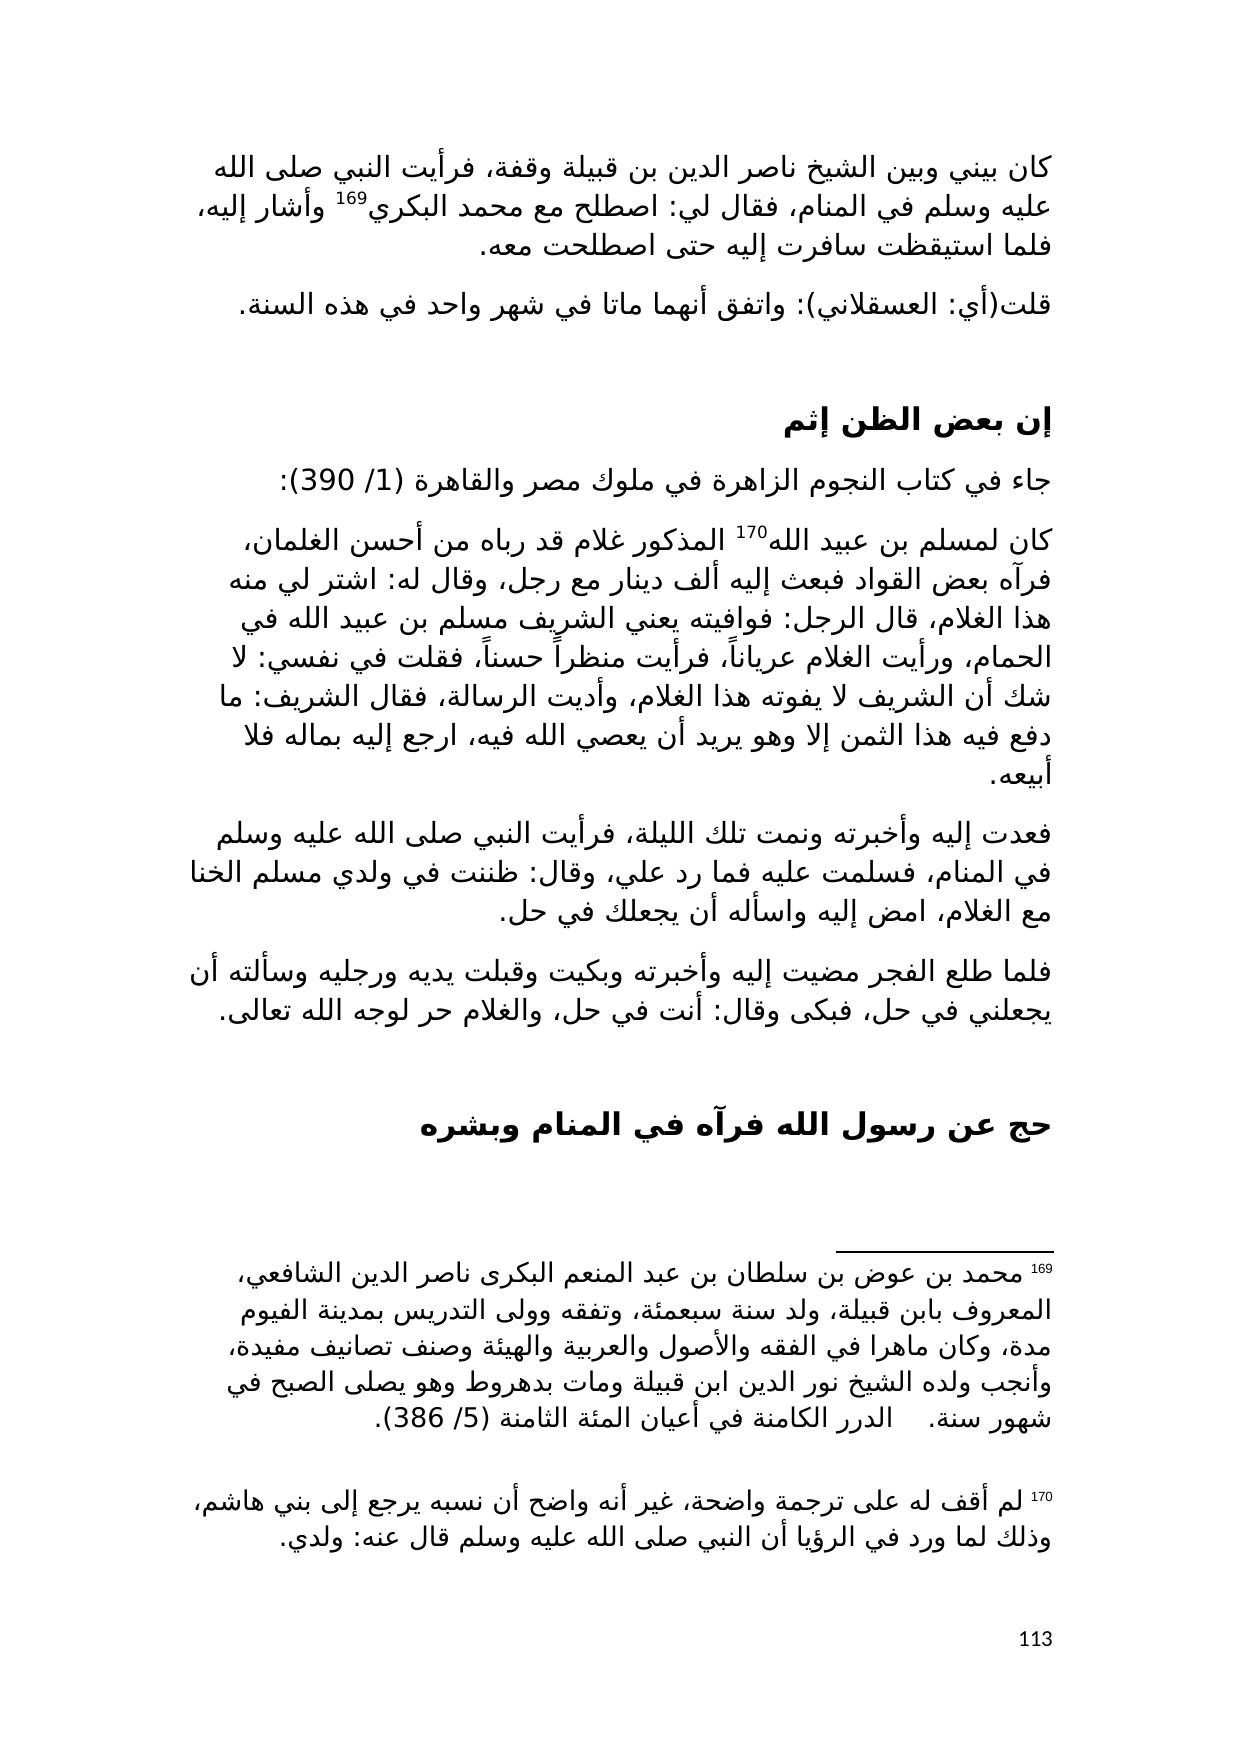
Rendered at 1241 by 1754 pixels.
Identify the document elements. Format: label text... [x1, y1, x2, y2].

text كان بيني وبين الشيخ ناصر الدين بن قبيلة وقفة، فرأيت النبي صلى الله عليه وسلم في المنام، فقال لي: اصطلح مع محمد البكري وأشار إليه، فلما استيقظت سافرت إليه حتى اصطلحت معه. [187, 150, 1053, 262]
text جاء في كتاب النجوم الزاهرة في ملوك مصر والقاهرة (1/ 390): [187, 463, 1053, 497]
text كان لمسلم بن عبيد الله المذكور غلام قد رباه من أحسن الغلمان، فرآه بعض القواد فبعث إليه ألف دينار مع رجل، وقال له: اشتر لي منه هذا الغلام، قال الرجل: فوافيته يعني الشريف مسلم بن عبيد الله في الحمام، ورأيت الغلام عرياناً، فرأيت منظراً حسناً، فقلت في نفسي: لا شك أن الشريف لا يفوته هذا الغلام، وأديت الرسالة، فقال الشريف: ما دفع فيه هذا الثمن إلا وهو يريد أن يعصي الله فيه، ارجع إليه بماله فلا أبيعه. [187, 523, 1053, 791]
text فعدت إليه وأخبرته ونمت تلك الليلة، فرأيت النبي صلى الله عليه وسلم في المنام، فسلمت عليه فما رد علي، وقال: ظننت في ولدي مسلم الخنا مع الغلام، امض إليه واسأله أن يجعلك في حل. [187, 817, 1053, 929]
text إن بعض الظن إثم [187, 401, 1053, 437]
text فلما طلع الفجر مضيت إليه وأخبرته وبكيت وقبلت يديه ورجليه وسألته أن يجعلني في حل، فبكى وقال: أنت في حل، والغلام حر لوجه الله تعالى. [187, 954, 1053, 1027]
text حج عن رسول الله فرآه في المنام وبشره [187, 1107, 1053, 1143]
text قلت(أي: العسقلاني): واتفق أنهما ماتا في شهر واحد في هذه السنة. [187, 288, 1053, 322]
